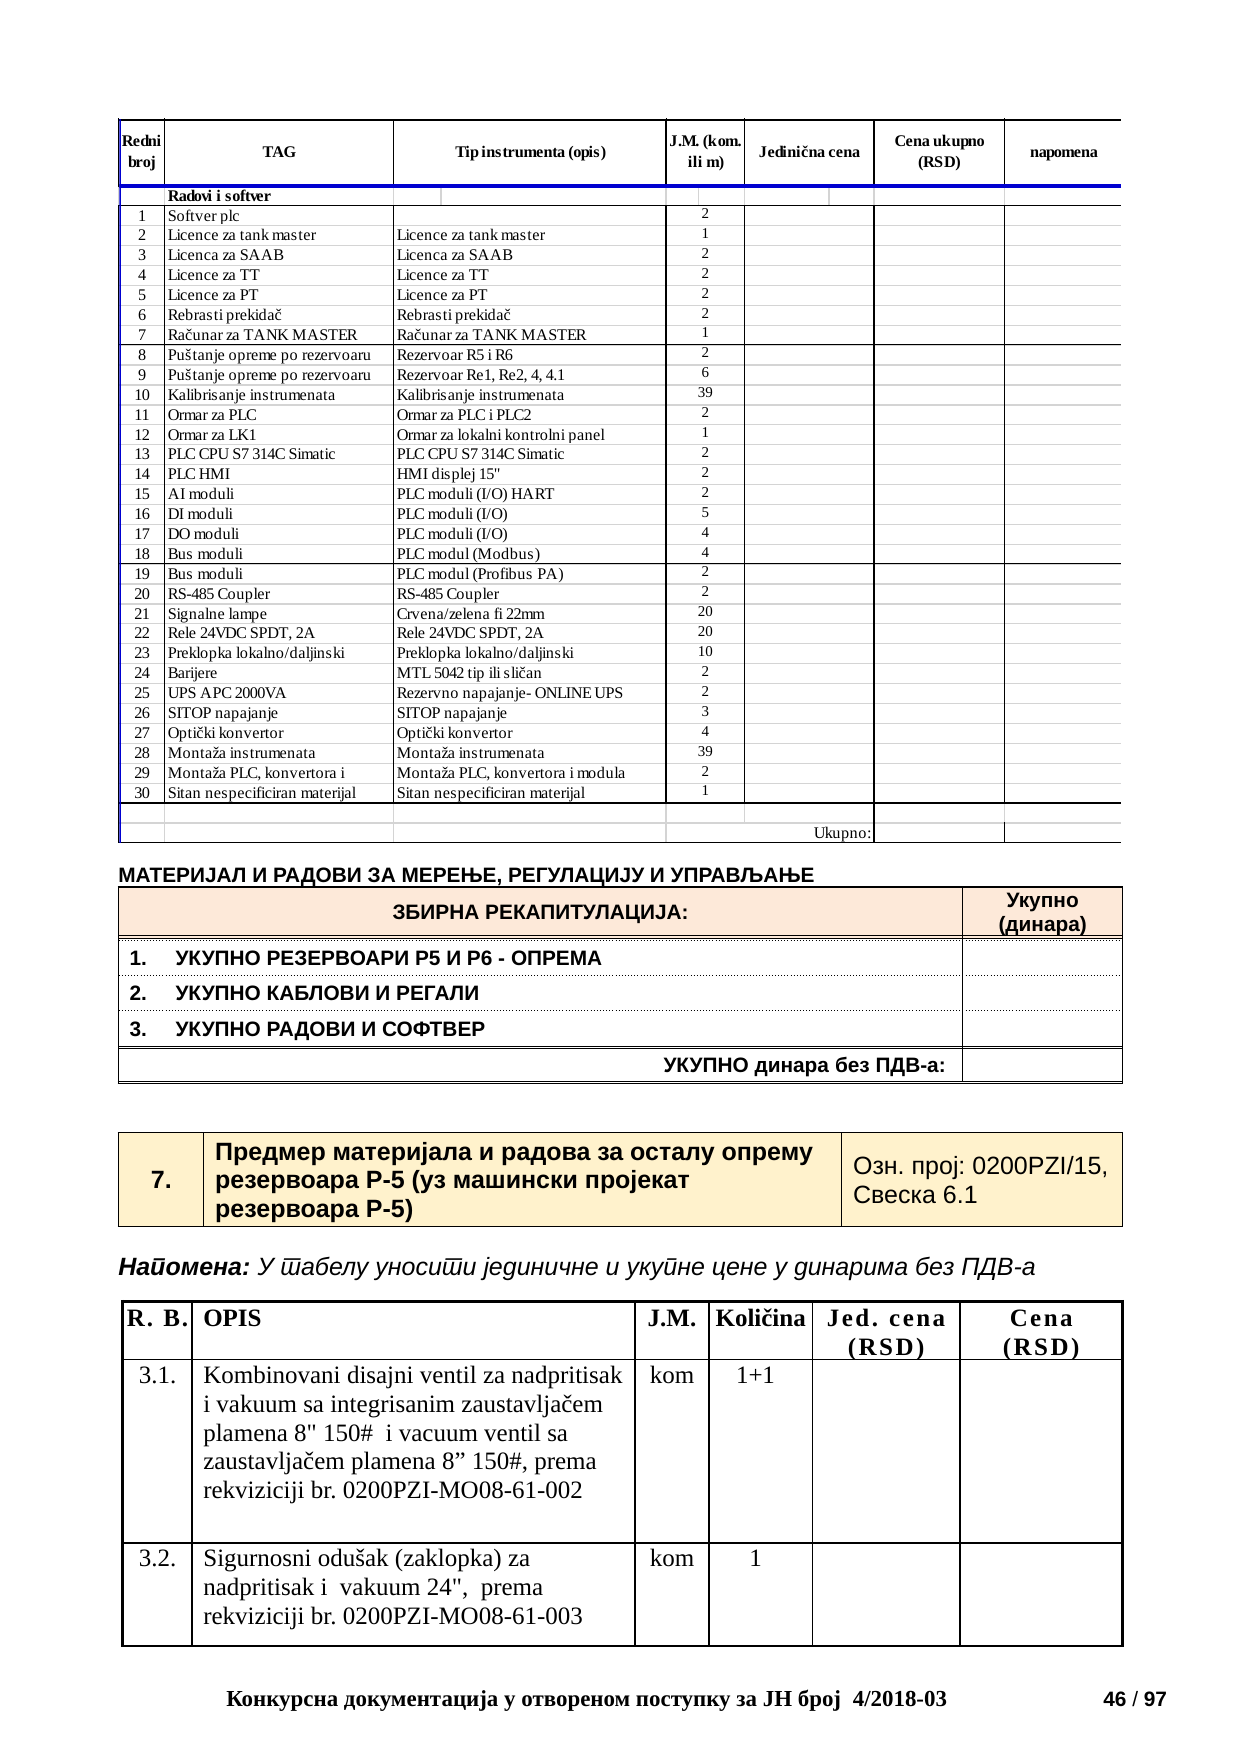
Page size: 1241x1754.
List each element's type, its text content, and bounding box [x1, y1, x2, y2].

table_header Озн. прој: 0200PZI/15, Свеска 6.1 [842, 1133, 1122, 1226]
table_header Укупно (динара) [963, 888, 1122, 935]
table_cell [963, 940, 1122, 975]
table_cell [963, 1010, 1122, 1046]
table_header R. B. [124, 1303, 191, 1359]
table_header Jed. cena (RSD) [813, 1303, 959, 1359]
table_cell [963, 1049, 1122, 1081]
table_cell 3.2. [124, 1544, 191, 1645]
table_cell Kombinovani disajni ventil za nadpritisak i vakuum sa integrisanim zaustavljačem plamena 8" 150# i vacuum ventil sa zaustavljačem plamena 8” 150#, prema rekviziciji br. 0200PZI-MO08-61-002 [193, 1360, 634, 1542]
table_header J.M. [636, 1303, 708, 1359]
table_cell УКУПНО динара без ПДВ-а: [119, 1049, 962, 1081]
table_cell [813, 1360, 959, 1542]
table_cell [961, 1360, 1121, 1542]
table_header Cena (RSD) [961, 1303, 1121, 1359]
table_header Količina [710, 1303, 812, 1359]
table_cell 1 [710, 1544, 812, 1645]
table_cell [963, 975, 1122, 1010]
table_cell 1. УКУПНО РЕЗЕРВОАРИ Р5 И Р6 - ОПРЕМА [119, 940, 962, 975]
table_cell 3.1. [124, 1360, 191, 1542]
table_cell 2. УКУПНО КАБЛОВИ И РЕГАЛИ [119, 975, 962, 1010]
table_cell 1+1 [710, 1360, 812, 1542]
table_header ЗБИРНА РЕКАПИТУЛАЦИЈА: [119, 888, 962, 935]
table_cell Sigurnosni odušak (zaklopka) za nadpritisak i vakuum 24", prema rekviziciji br. 0200PZI-MO08-61-003 [193, 1544, 634, 1645]
text МАТЕРИЈАЛ И РАДОВИ ЗА МЕРЕЊЕ, РЕГУЛАЦИЈУ И УПРАВЉАЊЕ [118, 862, 1122, 886]
table_header Предмер материјала и радова за осталу опрему резервоара Р-5 (уз машински пројекат резервоара Р-5) [204, 1133, 841, 1226]
text Напомена: У табелу уносити јединичне и укупне цене у динарима без ПДВ-а [118, 1252, 1122, 1281]
table_cell [813, 1544, 959, 1645]
table_cell [961, 1544, 1121, 1645]
table_header 7. [119, 1133, 203, 1226]
table_cell 3. УКУПНО РАДОВИ И СОФТВЕР [119, 1010, 962, 1046]
table_cell kom [636, 1360, 708, 1542]
table_header OPIS [193, 1303, 634, 1359]
table_cell kom [636, 1544, 708, 1645]
